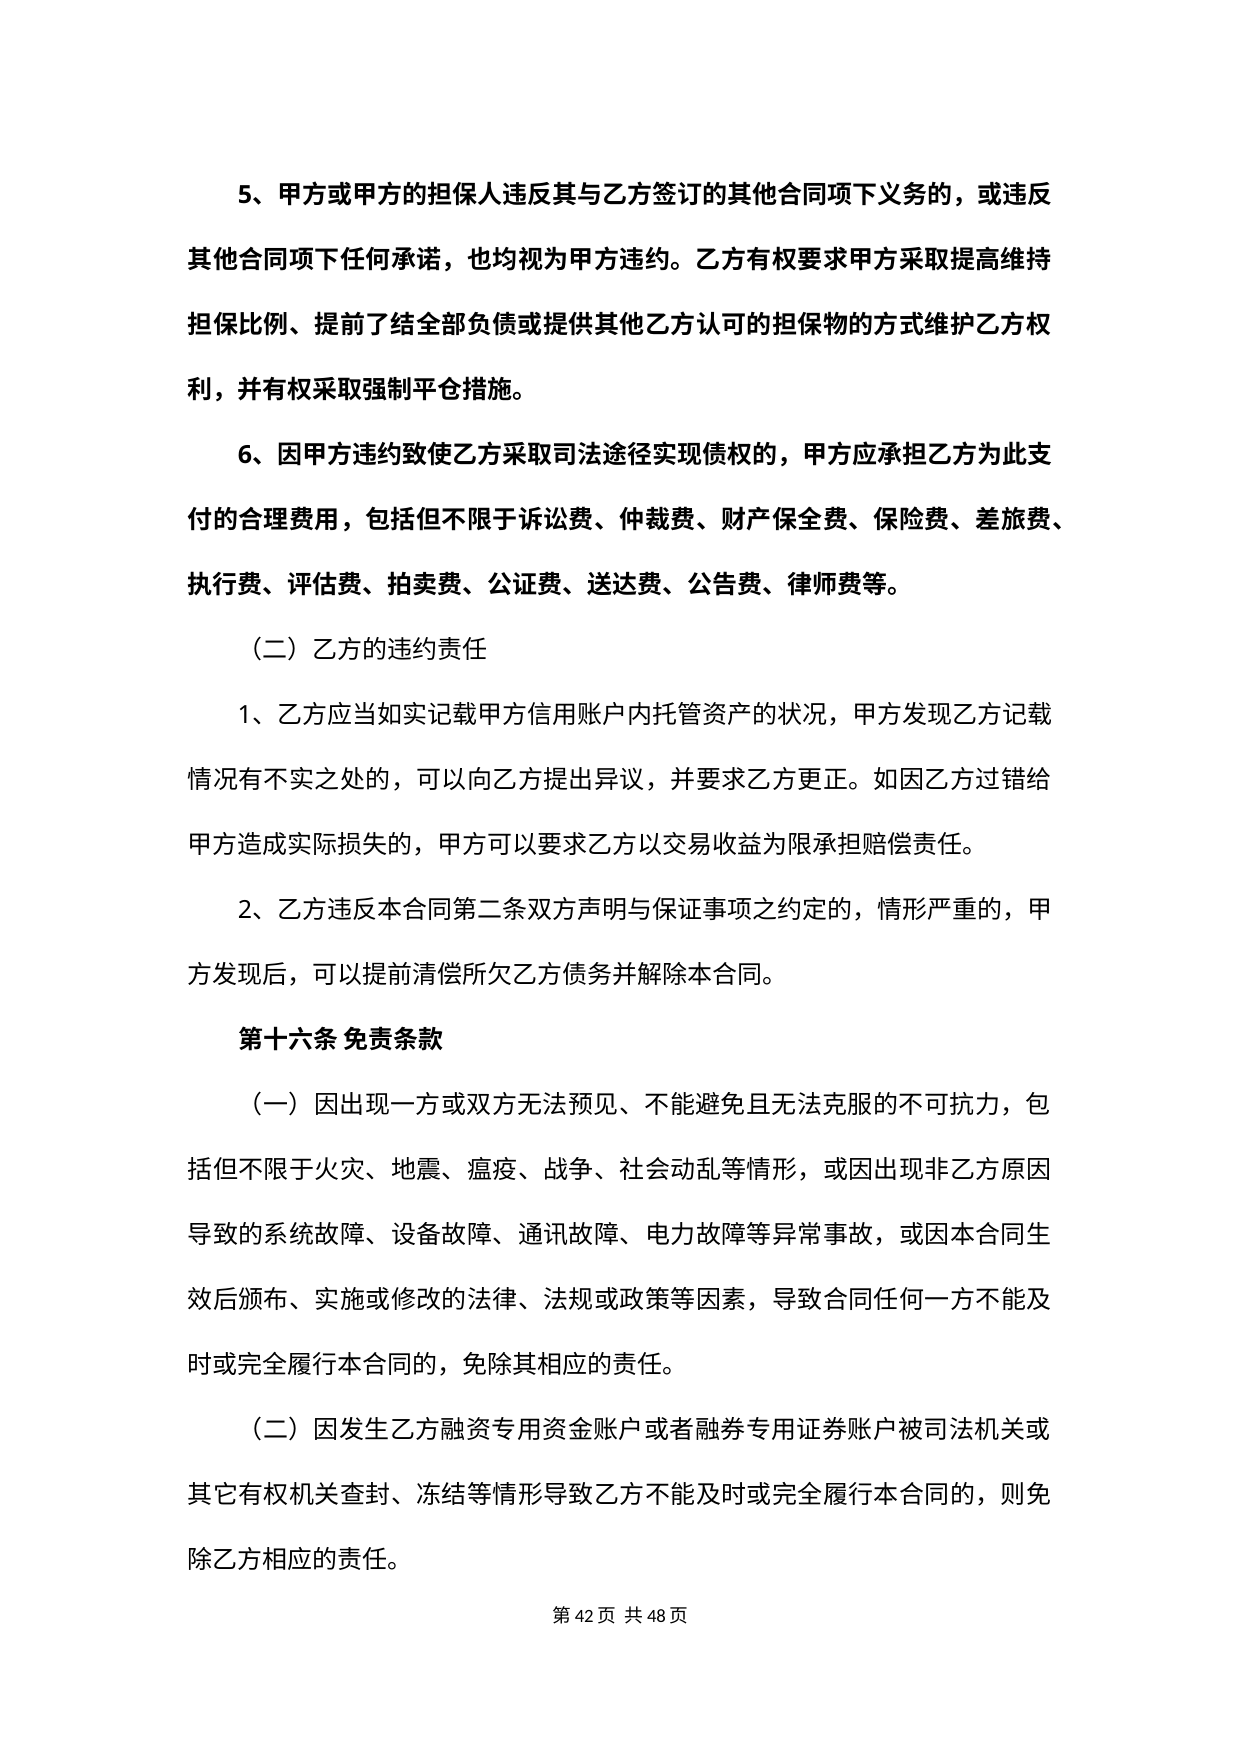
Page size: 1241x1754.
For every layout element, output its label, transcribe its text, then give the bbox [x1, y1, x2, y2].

text （二）乙方的违约责任 [187, 615, 1053, 680]
text （二）因发生乙方融资专用资金账户或者融券专用证券账户被司法机关或其它有权机关查封、冻结等情形导致乙方不能及时或完全履行本合同的，则免除乙方相应的责任。 [187, 1395, 1053, 1590]
text 5、甲方或甲方的担保人违反其与乙方签订的其他合同项下义务的，或违反其他合同项下任何承诺，也均视为甲方违约。乙方有权要求甲方采取提高维持担保比例、提前了结全部负债或提供其他乙方认可的担保物的方式维护乙方权利，并有权采取强制平仓措施。 [187, 160, 1053, 420]
text 第十六条 免责条款 [188, 1005, 1053, 1070]
text 2、乙方违反本合同第二条双方声明与保证事项之约定的，情形严重的，甲方发现后，可以提前清偿所欠乙方债务并解除本合同。 [188, 875, 1053, 1005]
text 1、乙方应当如实记载甲方信用账户内托管资产的状况，甲方发现乙方记载情况有不实之处的，可以向乙方提出异议，并要求乙方更正。如因乙方过错给甲方造成实际损失的，甲方可以要求乙方以交易收益为限承担赔偿责任。 [187, 680, 1053, 875]
text （一）因出现一方或双方无法预见、不能避免且无法克服的不可抗力，包括但不限于火灾、地震、瘟疫、战争、社会动乱等情形，或因出现非乙方原因导致的系统故障、设备故障、通讯故障、电力故障等异常事故，或因本合同生效后颁布、实施或修改的法律、法规或政策等因素，导致合同任何一方不能及时或完全履行本合同的，免除其相应的责任。 [187, 1070, 1053, 1395]
text 6、因甲方违约致使乙方采取司法途径实现债权的，甲方应承担乙方为此支付的合理费用，包括但不限于诉讼费、仲裁费、财产保全费、保险费、差旅费、执行费、评估费、拍卖费、公证费、送达费、公告费、律师费等。 [187, 420, 1053, 615]
